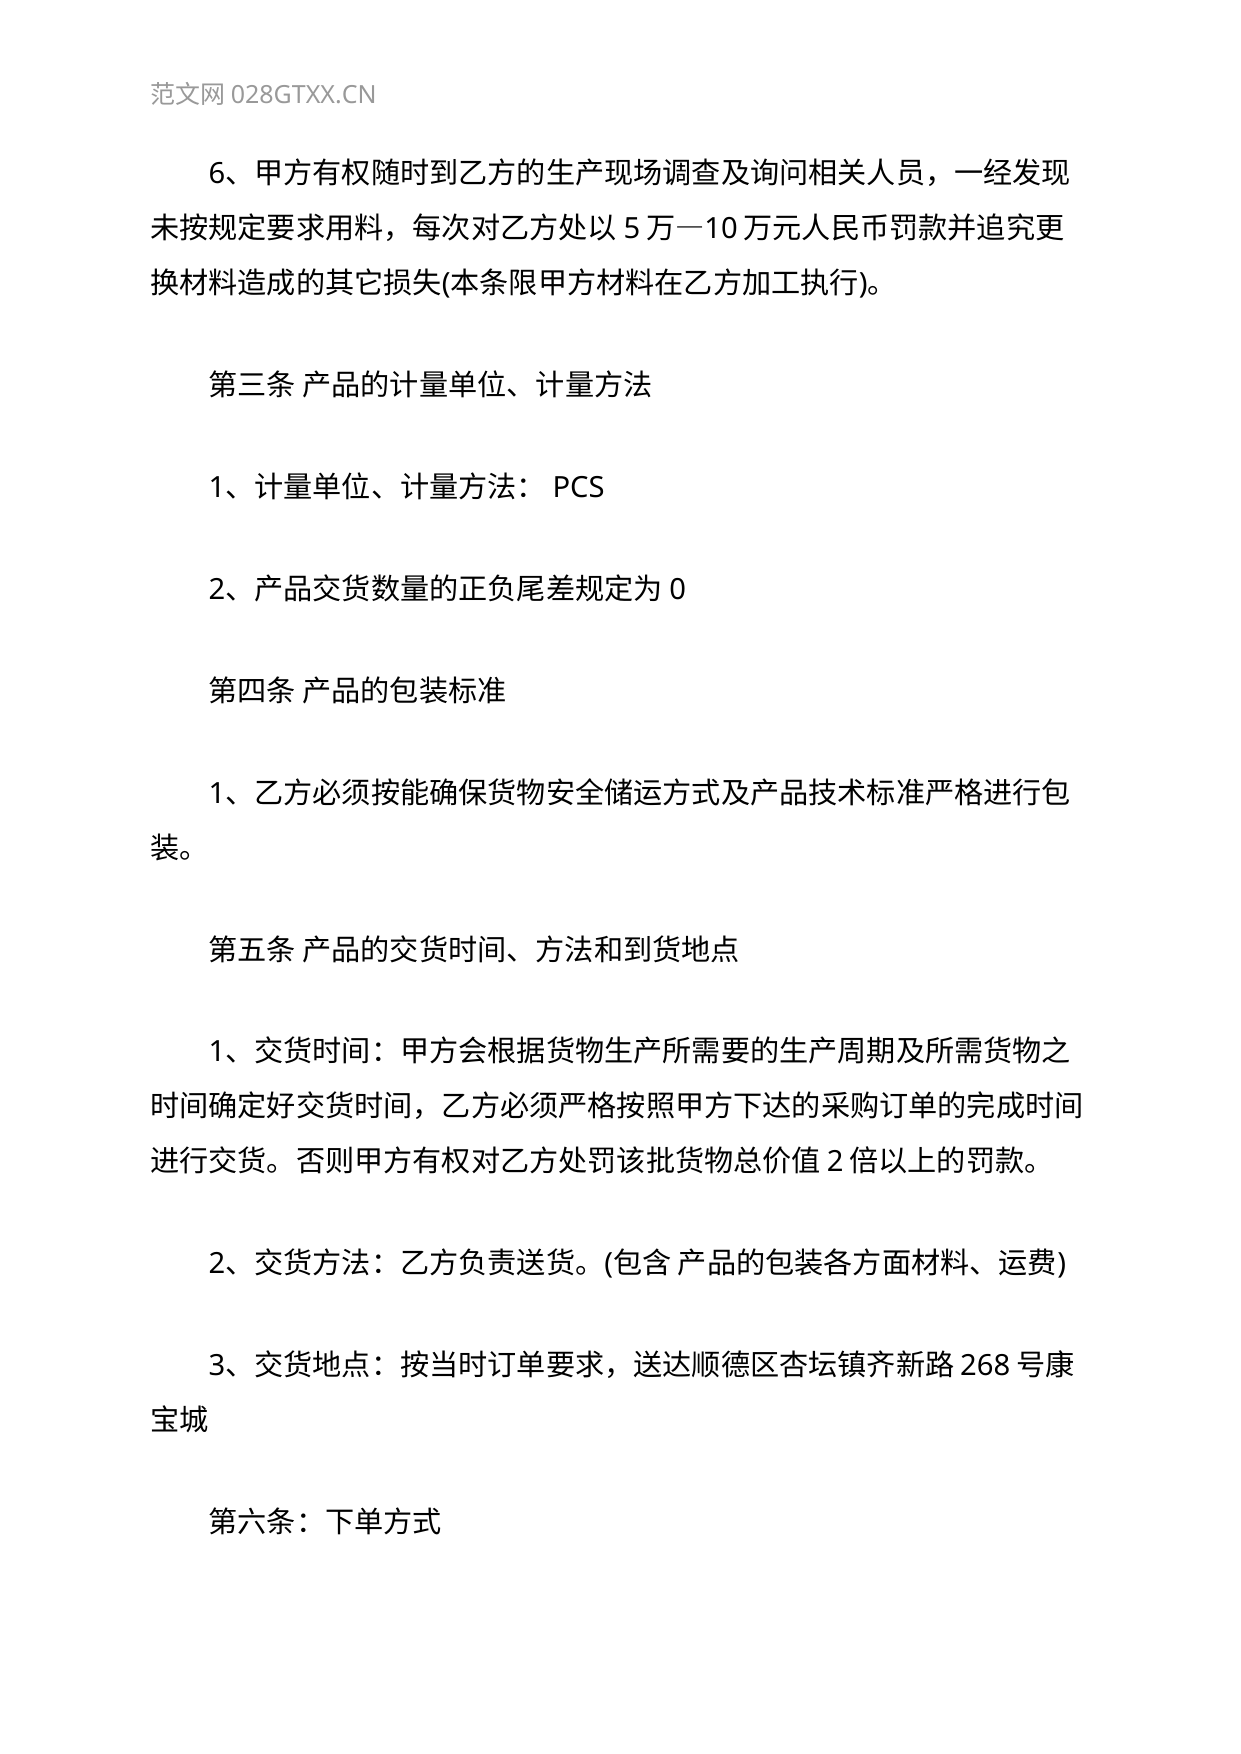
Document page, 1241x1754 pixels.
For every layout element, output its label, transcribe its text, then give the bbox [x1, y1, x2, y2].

text 1、乙方必须按能确保货物安全储运方式及产品技术标准严格进行包装。 [150, 769, 1090, 867]
text 3、交货地点：按当时订单要求，送达顺德区杏坛镇齐新路268号康宝城 [150, 1342, 1090, 1439]
text 2、产品交货数量的正负尾差规定为 0 [150, 566, 1090, 608]
text 第六条：下单方式 [150, 1499, 1090, 1541]
text 1、交货时间：甲方会根据货物生产所需要的生产周期及所需货物之时间确定好交货时间，乙方必须严格按照甲方下达的采购订单的完成时间进行交货。否则甲方有权对乙方处罚该批货物总价值2倍以上的罚款。 [150, 1028, 1090, 1180]
text 6、甲方有权随时到乙方的生产现场调查及询问相关人员，一经发现未按规定要求用料，每次对乙方处以 5万—10万元人民币罚款并追究更换材料造成的其它损失(本条限甲方材料在乙方加工执行)。 [150, 150, 1090, 302]
text 2、交货方法：乙方负责送货。(包含 产品的包装各方面材料、运费) [150, 1240, 1090, 1282]
text 第四条 产品的包装标准 [150, 668, 1090, 710]
text 第五条 产品的交货时间、方法和到货地点 [150, 926, 1090, 968]
text 第三条 产品的计量单位、计量方法 [150, 362, 1090, 404]
text 1、计量单位、计量方法： PCS [150, 464, 1090, 506]
